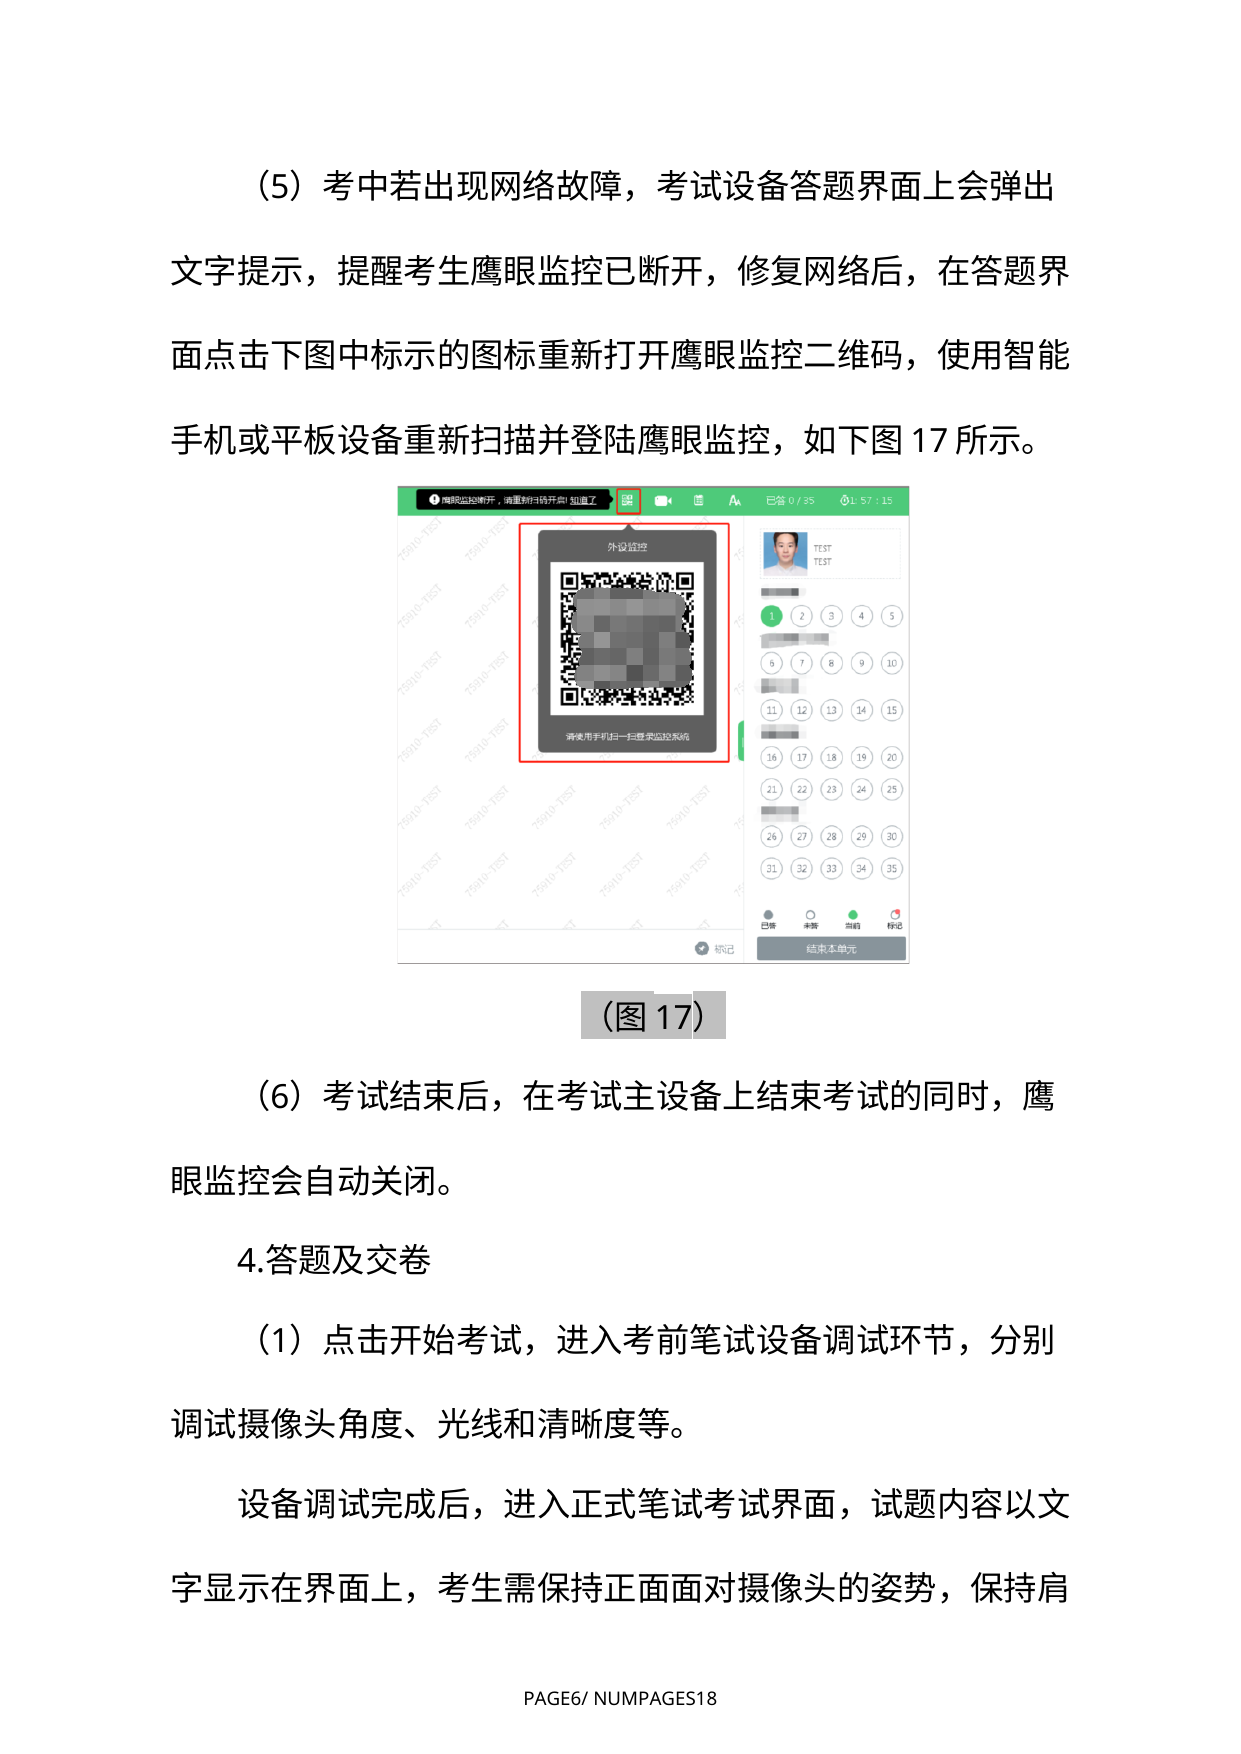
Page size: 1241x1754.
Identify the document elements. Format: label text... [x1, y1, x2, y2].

text （5）考中若出现网络故障，考试设备答题界面上会弹出文字提示，提醒考生鹰眼监控已断开，修复网络后，在答题界面点击下图中标示的图标重新打开鹰眼监控二维码，使用智能手机或平板设备重新扫描并登陆鹰眼监控，如下图17所示。 [170, 152, 1070, 470]
picture [397, 484, 910, 964]
text （6）考试结束后，在考试主设备上结束考试的同时，鹰眼监控会自动关闭。 [170, 1062, 1070, 1211]
text （1）点击开始考试，进入考前笔试设备调试环节，分别调试摄像头角度、光线和清晰度等。 [170, 1305, 1070, 1455]
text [170, 1469, 1070, 1619]
text （图17） [170, 982, 1070, 1047]
text 4.答题及交卷 [170, 1226, 1070, 1291]
